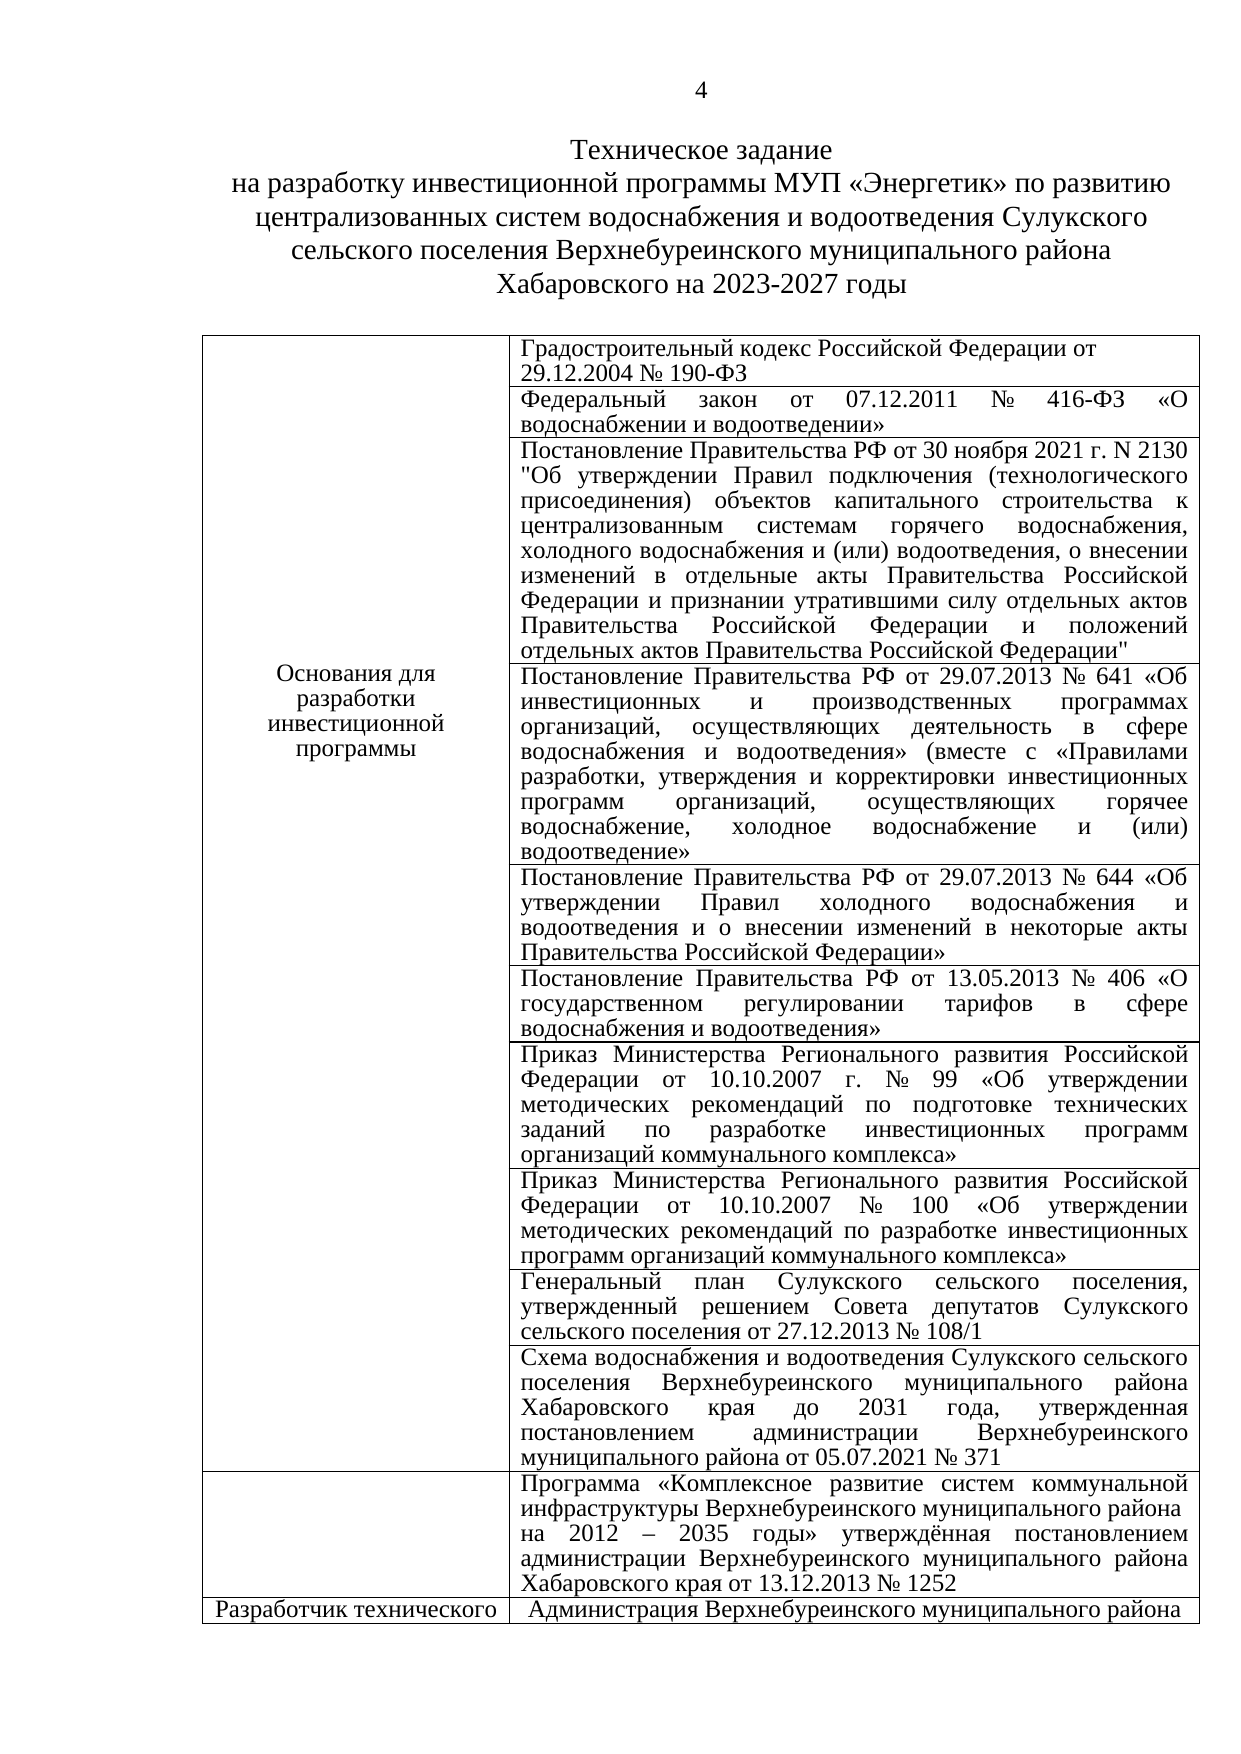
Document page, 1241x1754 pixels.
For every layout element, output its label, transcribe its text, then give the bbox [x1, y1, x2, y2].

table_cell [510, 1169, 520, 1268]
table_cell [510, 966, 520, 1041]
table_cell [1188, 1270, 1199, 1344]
table_cell [203, 1472, 509, 1597]
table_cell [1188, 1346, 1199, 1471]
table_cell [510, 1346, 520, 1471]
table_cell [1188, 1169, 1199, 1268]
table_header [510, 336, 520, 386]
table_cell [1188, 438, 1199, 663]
text Техническое задание [207, 132, 1196, 165]
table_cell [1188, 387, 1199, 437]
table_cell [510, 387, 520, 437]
table_cell Программа «Комплексное развитие систем коммунальной инфраструктуры Верхнебуреинского муниципального района на 2012 – 2035 годы» утверждённая постановлением администрации Верхнебуреинского муниципального района Хабаровского края от 13.12.2013 № 1252 [510, 1472, 1199, 1597]
table_header Основания для разработки инвестиционной программы [203, 336, 509, 1471]
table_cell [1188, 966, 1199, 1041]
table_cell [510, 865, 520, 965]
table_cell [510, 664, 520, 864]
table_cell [510, 1598, 1199, 1623]
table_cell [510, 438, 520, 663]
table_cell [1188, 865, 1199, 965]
table_cell Приказ Министерства Регионального развития Российской Федерации от 10.10.2007 г. № 99 «Об утверждении методических рекомендаций по подготовке технических заданий по разработке инвестиционных программ организаций коммунального комплекса» [510, 1043, 1199, 1167]
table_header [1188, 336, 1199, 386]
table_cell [203, 1598, 509, 1623]
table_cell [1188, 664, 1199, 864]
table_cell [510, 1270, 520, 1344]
text на разработку инвестиционной программы МУП «Энергетик» по развитию централизованных систем водоснабжения и водоотведения Сулукского сельского поселения Верхнебуреинского муниципального района Хабаровского на 2023-2027 годы [207, 165, 1196, 299]
